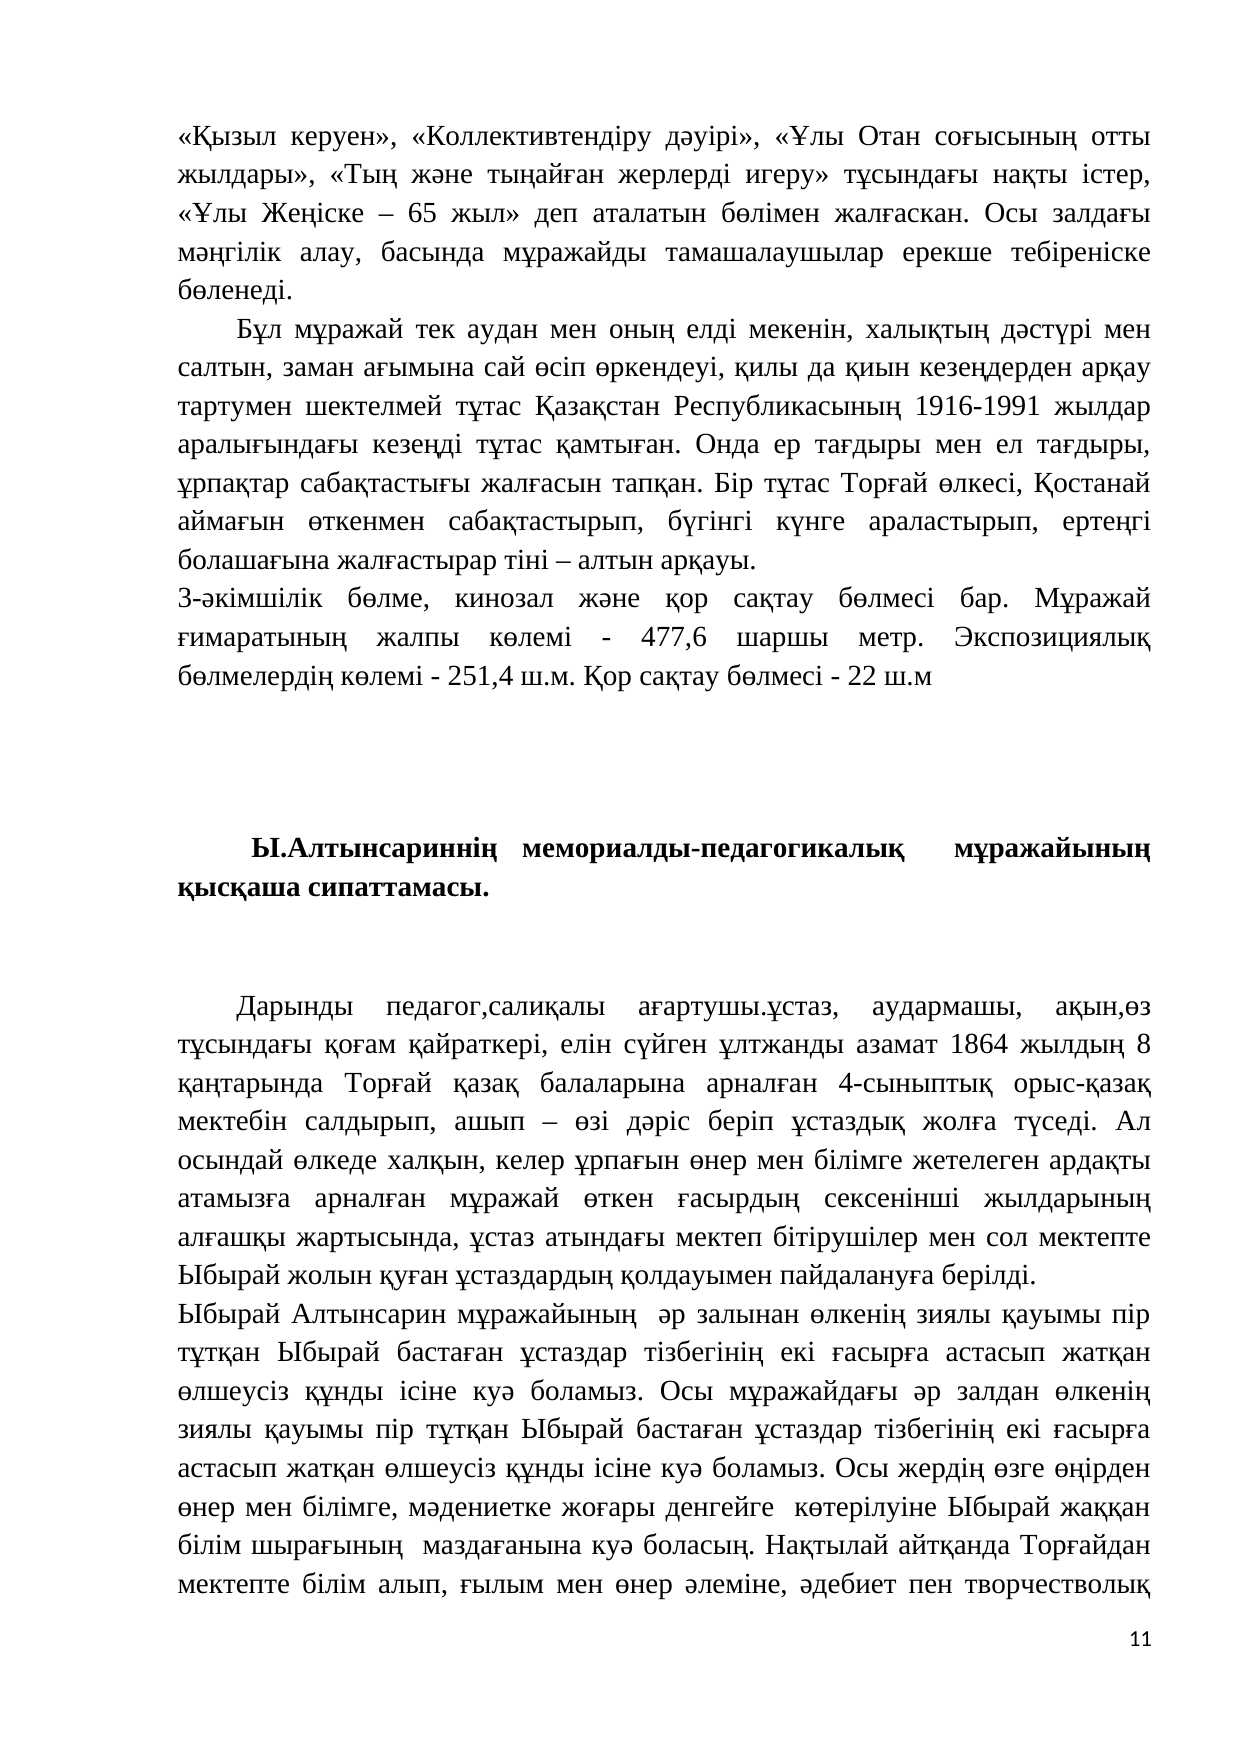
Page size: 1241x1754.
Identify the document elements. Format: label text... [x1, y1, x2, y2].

text 3-әкімшілік бөлме, кинозал және қор сақтау бөлмесі бар. Мұражай ғимаратының жалпы көлемі - 477,6 шаршы метр. Экспозициялық бөлмелердің көлемі - 251,4 ш.м. Қор сақтау бөлмесі - 22 ш.м [177, 581, 1152, 691]
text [177, 118, 1152, 306]
text Дарынды педагог,салиқалы ағартушы.ұстаз, аудармашы, ақын,өз тұсындағы қоғам қайраткері, елін сүйген ұлтжанды азамат 1864 жылдың 8 қаңтарында Торғай қазақ балаларына арналған 4-сыныптық орыс-қазақ мектебін салдырып, ашып – өзі дәріс беріп ұстаздық жолға түседі. Ал осындай өлкеде халқын, келер ұрпағын өнер мен білімге жетелеген ардақты атамызға арналған мұражай өткен ғасырдың сексенінші жылдарының алғашқы жартысында, ұстаз атындағы мектеп бітірушілер мен сол мектепте Ыбырай жолын қуған ұстаздардың қолдауымен пайдалануға берілді. [177, 988, 1152, 1291]
text Бұл мұражай тек аудан мен оның елді мекенін, халықтың дәстүрі мен салтын, заман ағымына сай өсіп өркендеуі, қилы да қиын кезеңдерден арқау тартумен шектелмей тұтас Қазақстан Республикасының 1916-1991 жылдар аралығындағы кезеңді тұтас қамтыған. Онда ер тағдыры мен ел тағдыры, ұрпақтар сабақтастығы жалғасын тапқан. Бір тұтас Торғай өлкесі, Қостанай аймағын өткенмен сабақтастырып, бүгінгі күнге араластырып, ертеңгі болашағына жалғастырар тіні – алтын арқауы. [177, 311, 1152, 576]
text Ы.Алтынсариннің мемориалды-педагогикалық мұражайының қысқаша сипаттамасы. [177, 830, 1152, 902]
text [177, 1296, 1152, 1599]
